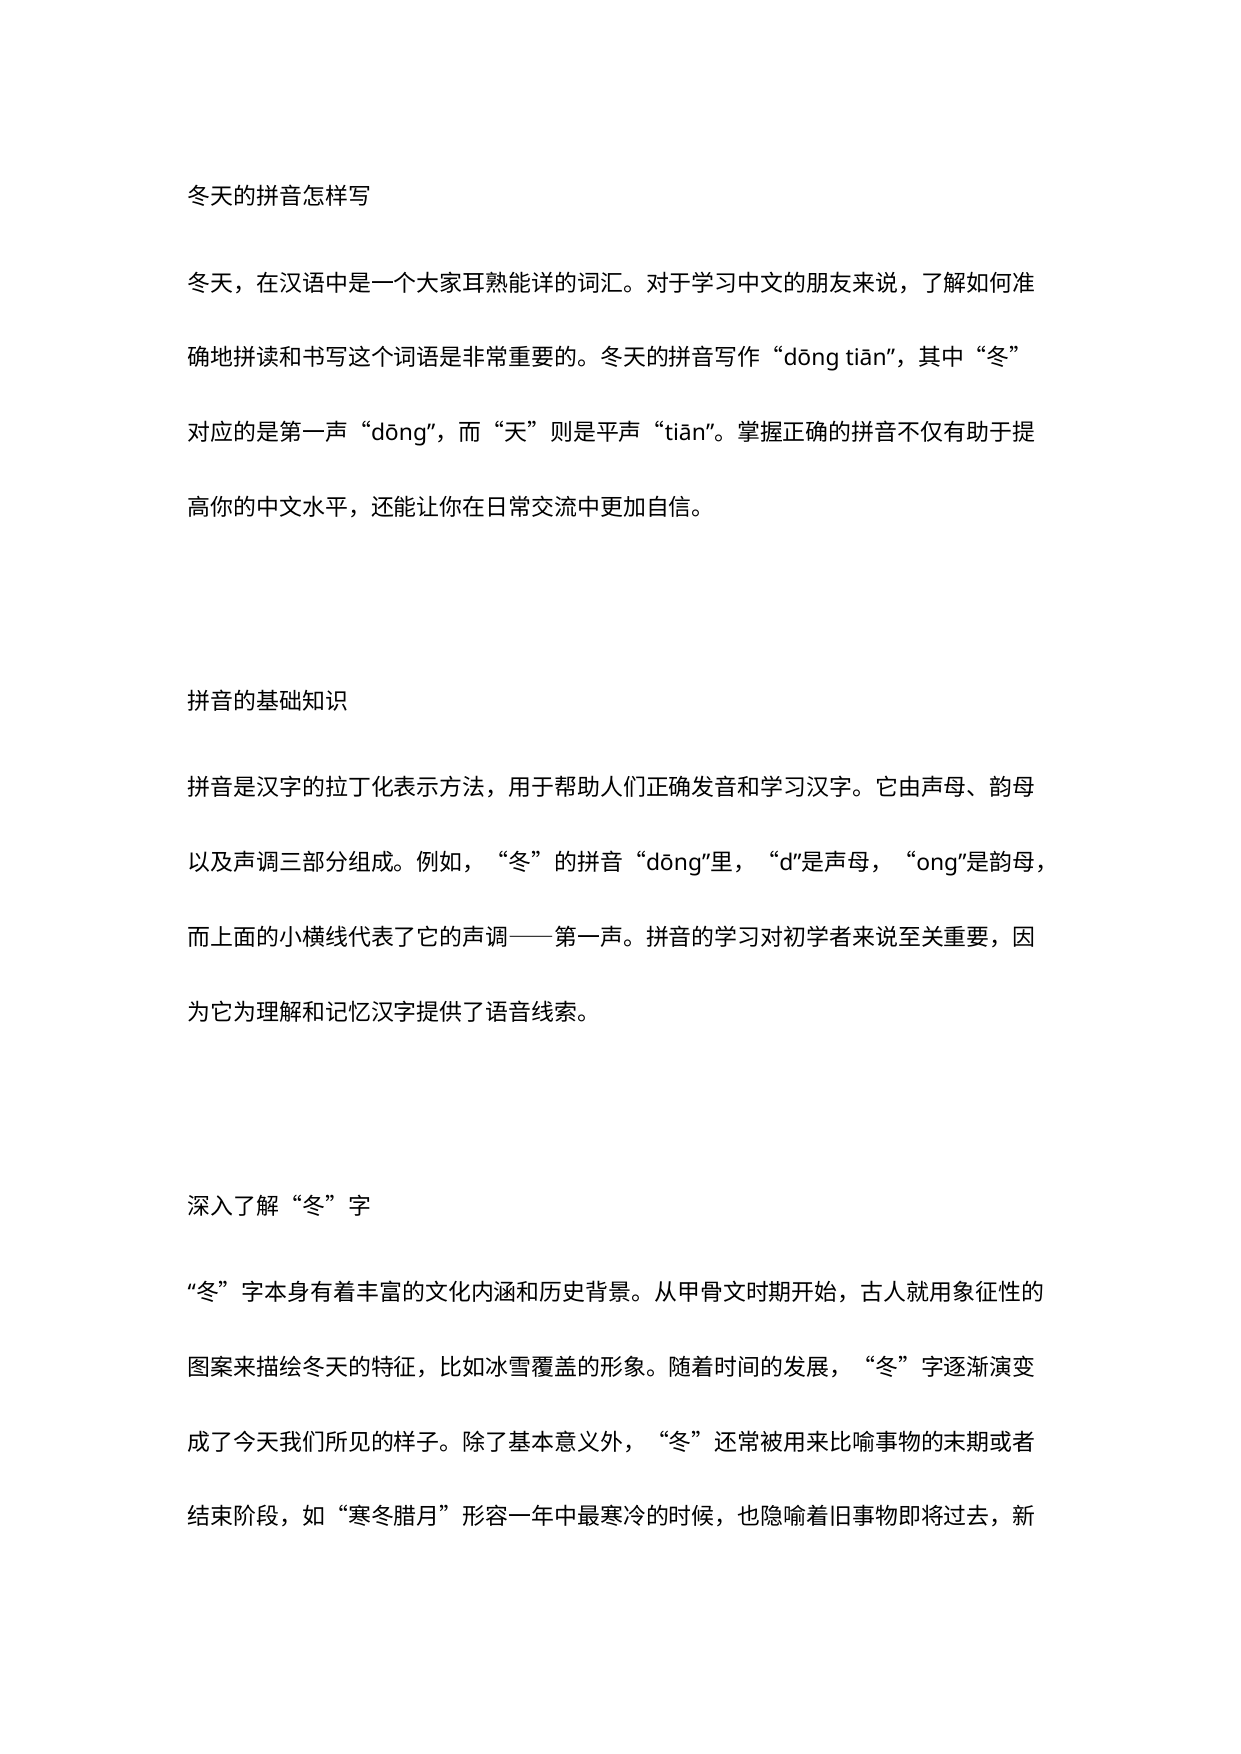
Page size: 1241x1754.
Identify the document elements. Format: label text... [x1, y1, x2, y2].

text 深入了解“冬”字 [187, 1172, 1053, 1237]
text 拼音的基础知识 [187, 667, 1053, 732]
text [187, 1258, 1053, 1547]
text 冬天的拼音怎样写 [187, 162, 1053, 227]
text 拼音是汉字的拉丁化表示方法，用于帮助人们正确发音和学习汉字。它由声母、韵母以及声调三部分组成。例如，“冬”的拼音“dōng”里，“d”是声母，“ong”是韵母，而上面的小横线代表了它的声调——第一声。拼音的学习对初学者来说至关重要，因为它为理解和记忆汉字提供了语音线索。 [187, 753, 1053, 1042]
text 冬天，在汉语中是一个大家耳熟能详的词汇。对于学习中文的朋友来说，了解如何准确地拼读和书写这个词语是非常重要的。冬天的拼音写作“dōng tiān”，其中“冬”对应的是第一声“dōng”，而“天”则是平声“tiān”。掌握正确的拼音不仅有助于提高你的中文水平，还能让你在日常交流中更加自信。 [187, 248, 1053, 538]
